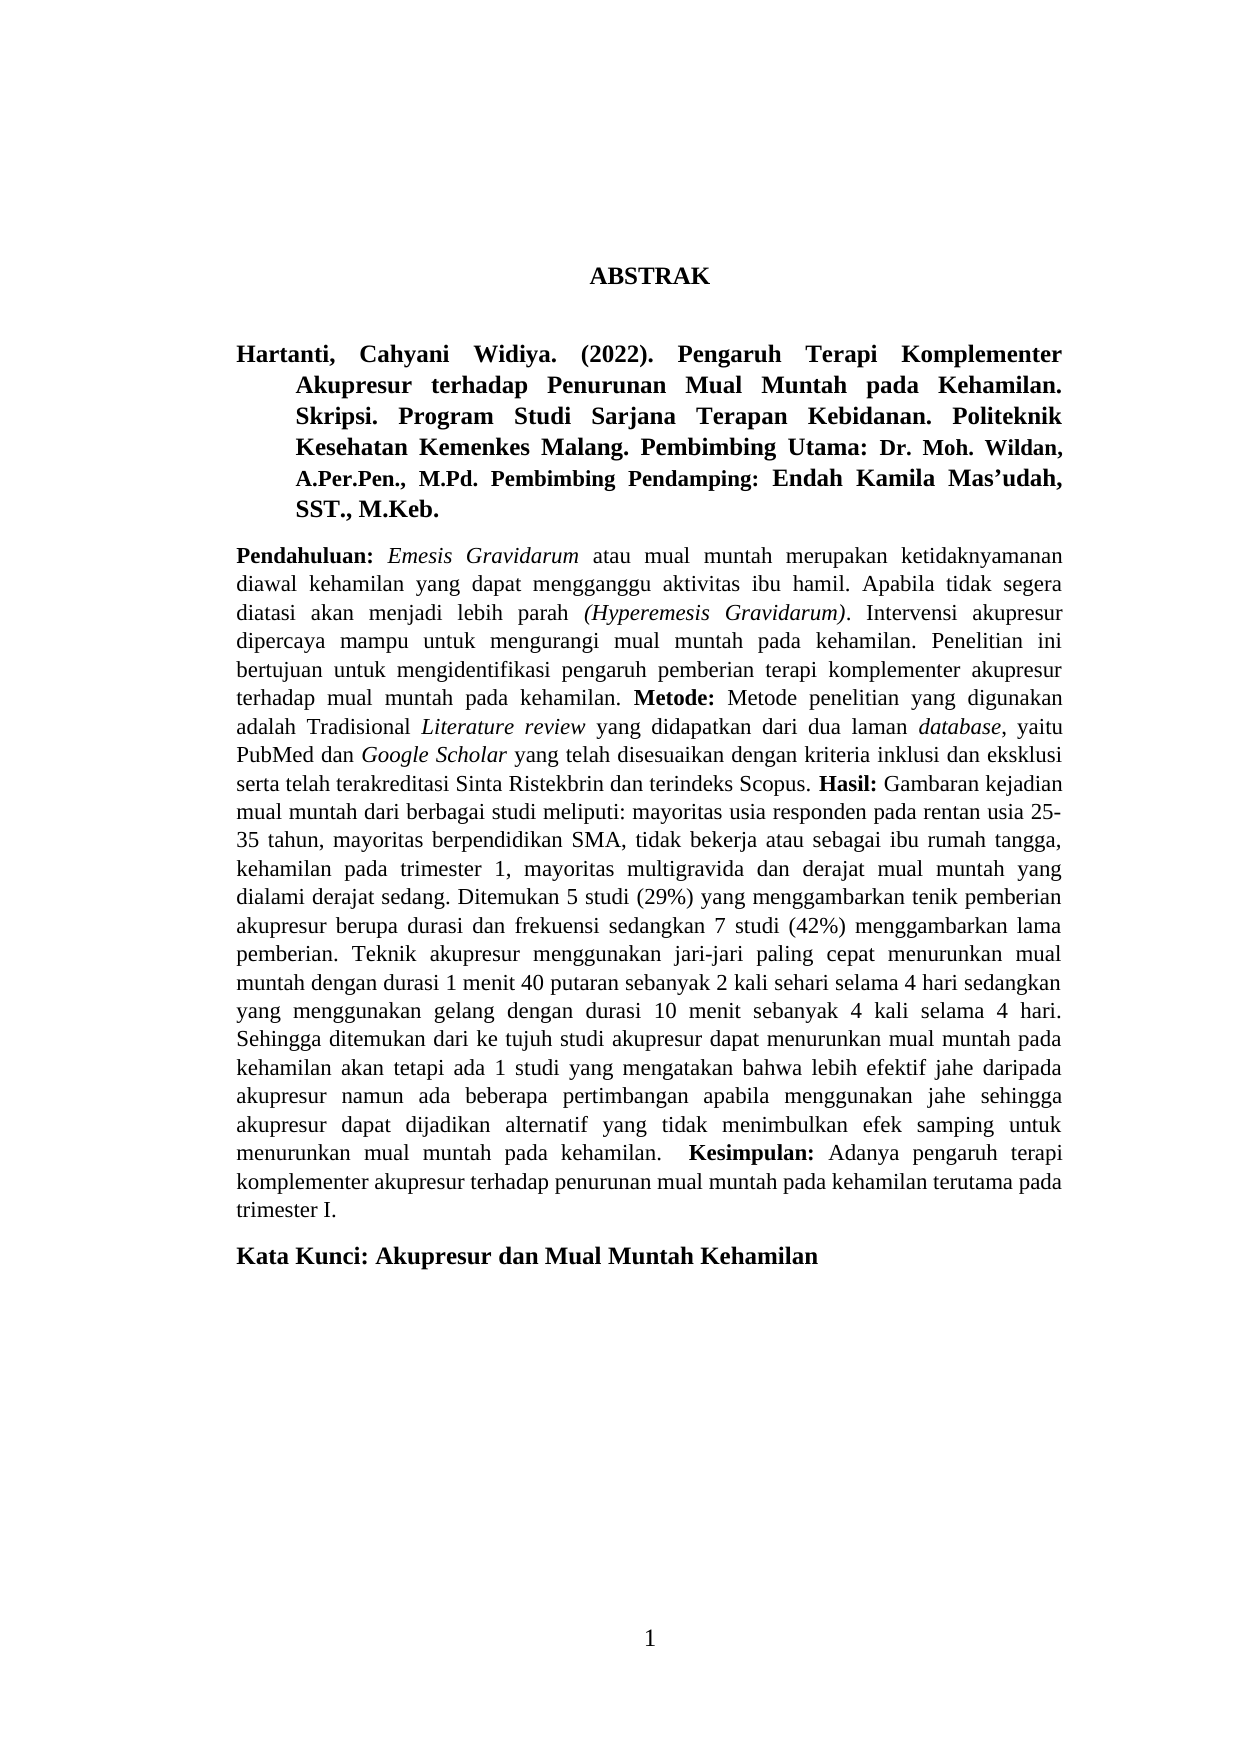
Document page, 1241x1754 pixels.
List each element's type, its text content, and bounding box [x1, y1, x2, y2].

text Pendahuluan: Emesis Gravidarum atau mual muntah merupakan ketidaknyamanan diawal kehamilan yang dapat mengganggu aktivitas ibu hamil. Apabila tidak segera diatasi akan menjadi lebih parah (Hyperemesis Gravidarum). Intervensi akupresur dipercaya mampu untuk mengurangi mual muntah pada kehamilan. Penelitian ini bertujuan untuk mengidentifikasi pengaruh pemberian terapi komplementer akupresur terhadap mual muntah pada kehamilan. Metode: Metode penelitian yang digunakan adalah Tradisional Literature review yang didapatkan dari dua laman database, yaitu PubMed dan Google Scholar yang telah disesuaikan dengan kriteria inklusi dan eksklusi serta telah terakreditasi Sinta Ristekbrin dan terindeks Scopus. Hasil: Gambaran kejadian mual muntah dari berbagai studi meliputi: mayoritas usia responden pada rentan usia 25-35 tahun, mayoritas berpendidikan SMA, tidak bekerja atau sebagai ibu rumah tangga, kehamilan pada trimester 1, mayoritas multigravida dan derajat mual muntah yang dialami derajat sedang. Ditemukan 5 studi (29%) yang menggambarkan tenik pemberian akupresur berupa durasi dan frekuensi sedangkan 7 studi (42%) menggambarkan lama pemberian. Teknik akupresur menggunakan jari-jari paling cepat menurunkan mual muntah dengan durasi 1 menit 40 putaran sebanyak 2 kali sehari selama 4 hari sedangkan yang menggunakan gelang dengan durasi 10 menit sebanyak 4 kali selama 4 hari. Sehingga ditemukan dari ke tujuh studi akupresur dapat menurunkan mual muntah pada kehamilan akan tetapi ada 1 studi yang mengatakan bahwa lebih efektif jahe daripada akupresur namun ada beberapa pertimbangan apabila menggunakan jahe sehingga akupresur dapat dijadikan alternatif yang tidak menimbulkan efek samping untuk menurunkan mual muntah pada kehamilan. Kesimpulan: Adanya pengaruh terapi komplementer akupresur terhadap penurunan mual muntah pada kehamilan terutama pada trimester I. [236, 542, 1063, 1222]
subtitle ABSTRAK [236, 261, 1063, 290]
text Kata Kunci: Akupresur dan Mual Muntah Kehamilan [236, 1241, 1063, 1270]
text Hartanti, Cahyani Widiya. (2022). Pengaruh Terapi Komplementer Akupresur terhadap Penurunan Mual Muntah pada Kehamilan. Skripsi. Program Studi Sarjana Terapan Kebidanan. Politeknik Kesehatan Kemenkes Malang. Pembimbing Utama: Dr. Moh. Wildan, A.Per.Pen., M.Pd. Pembimbing Pendamping: Endah Kamila Mas’udah, SST., M.Keb. [236, 339, 1063, 523]
